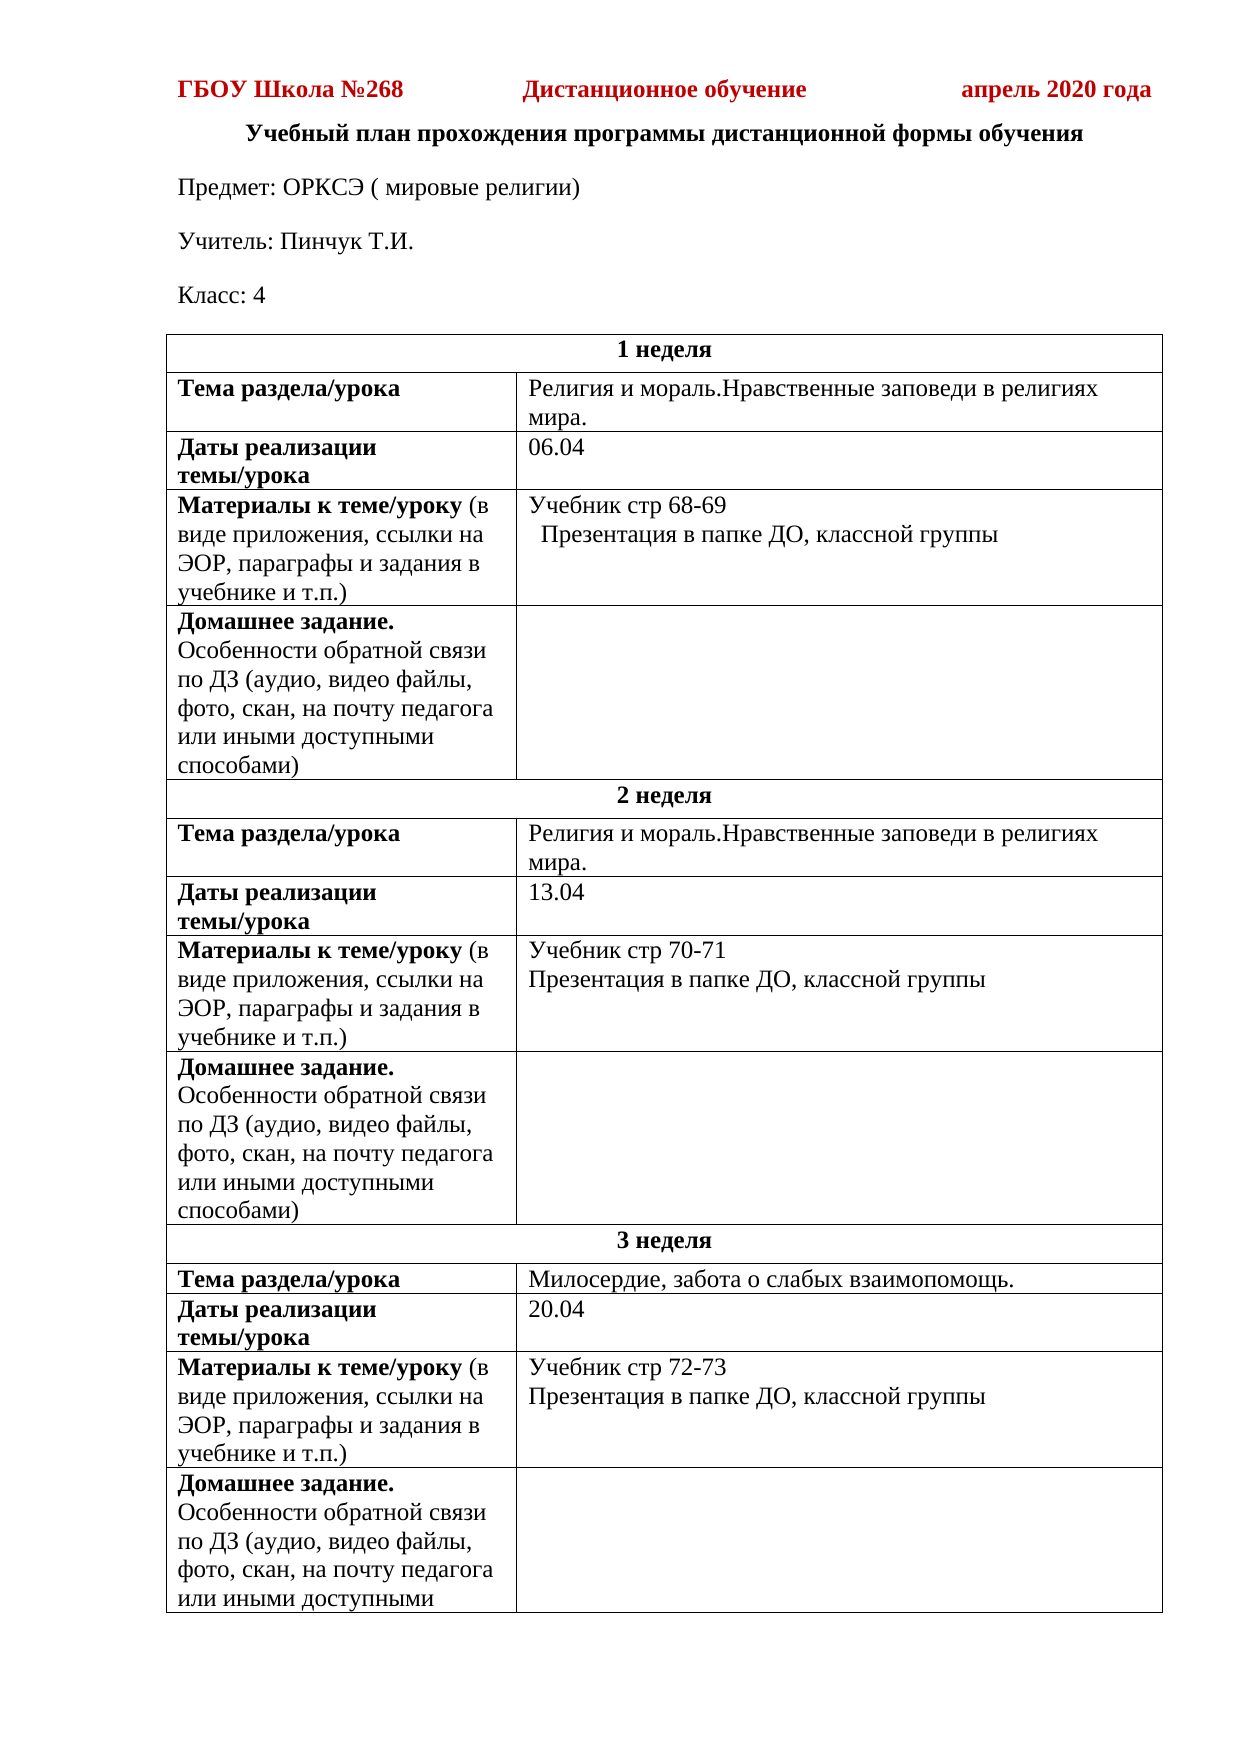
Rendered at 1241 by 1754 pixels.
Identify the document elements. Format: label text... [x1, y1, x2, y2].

table_cell 06.04 [517, 432, 1162, 489]
table_header 1 неделя [167, 335, 1162, 372]
text Учитель: Пинчук Т.И. [177, 226, 1152, 254]
table_cell Милосердие, забота о слабых взаимопомощь. [517, 1264, 1162, 1293]
table_cell Даты реализации темы/урока [167, 877, 516, 934]
table_cell Даты реализации темы/урока [167, 432, 516, 489]
table_cell 3 неделя [167, 1225, 1162, 1263]
table_cell 20.04 [517, 1294, 1162, 1351]
table_cell [517, 1052, 1162, 1224]
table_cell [167, 1468, 516, 1612]
table_cell Религия и мораль.Нравственные заповеди в религиях мира. [517, 373, 1162, 431]
table_cell 13.04 [517, 877, 1162, 934]
table_cell Религия и мораль.Нравственные заповеди в религиях мира. [517, 819, 1162, 876]
table_cell Материалы к теме/уроку (в виде приложения, ссылки на ЭОР, параграфы и задания в учебнике и т.п.) [167, 490, 516, 605]
table_cell Тема раздела/урока [167, 819, 516, 876]
table_cell Учебник стр 72-73 Презентация в папке ДО, классной группы [517, 1352, 1162, 1467]
table_cell [517, 1468, 1162, 1612]
table_cell Материалы к теме/уроку (в виде приложения, ссылки на ЭОР, параграфы и задания в учебнике и т.п.) [167, 936, 516, 1051]
text Учебный план прохождения программы дистанционной формы обучения [177, 118, 1152, 147]
table_cell Тема раздела/урока [167, 1264, 516, 1293]
table_cell Домашнее задание. Особенности обратной связи по ДЗ (аудио, видео файлы, фото, скан, на почту педагога или иными доступными способами) [167, 1052, 516, 1224]
table_cell Тема раздела/урока [167, 373, 516, 431]
text Предмет: ОРКСЭ ( мировые религии) [177, 172, 1152, 201]
table_cell Учебник стр 68-69 Презентация в папке ДО, классной группы [517, 490, 1162, 605]
table_cell Учебник стр 70-71 Презентация в папке ДО, классной группы [517, 936, 1162, 1051]
text Класс: 4 [177, 280, 1152, 308]
table_cell Домашнее задание. Особенности обратной связи по ДЗ (аудио, видео файлы, фото, скан, на почту педагога или иными доступными способами) [167, 606, 516, 779]
table_cell Даты реализации темы/урока [167, 1294, 516, 1351]
table_cell Материалы к теме/уроку (в виде приложения, ссылки на ЭОР, параграфы и задания в учебнике и т.п.) [167, 1352, 516, 1467]
table_cell 2 неделя [167, 780, 1162, 817]
table_cell [517, 606, 1162, 779]
